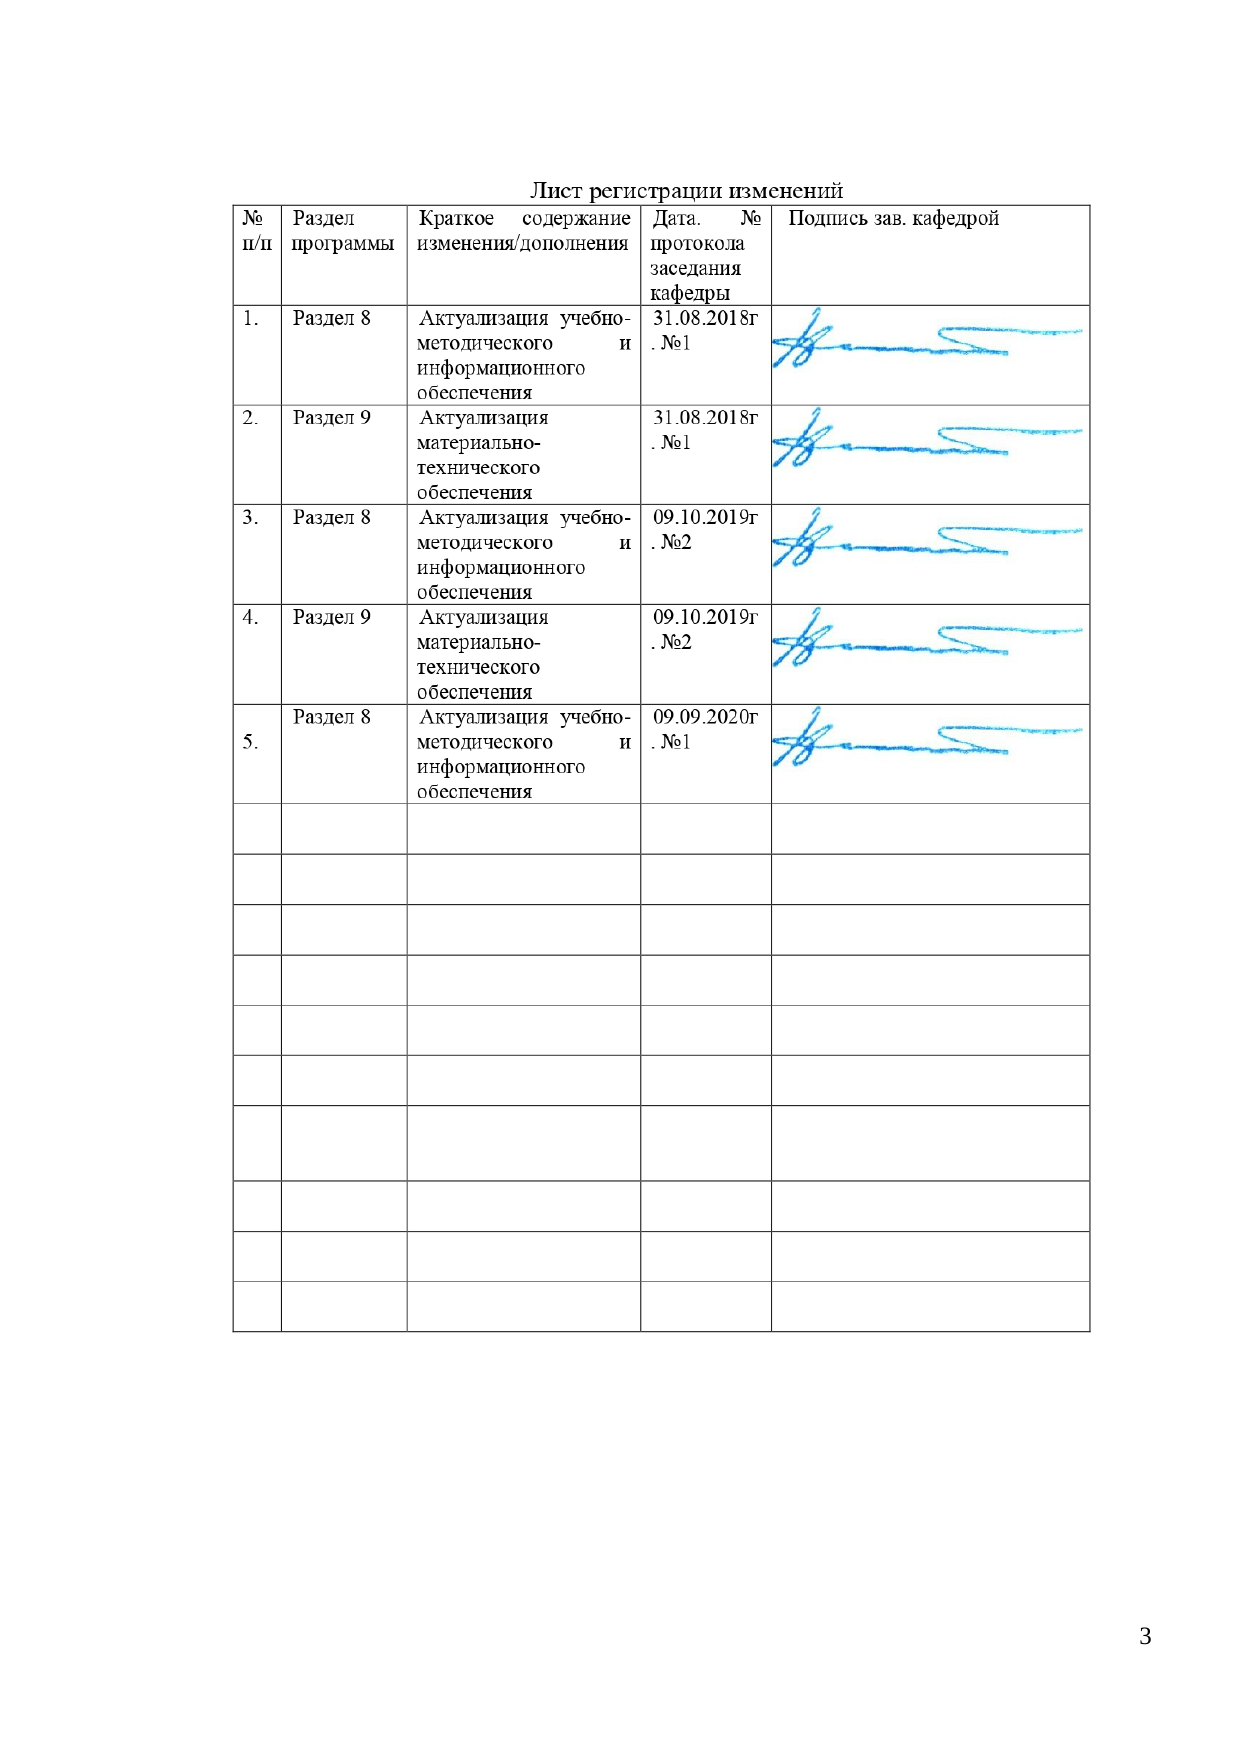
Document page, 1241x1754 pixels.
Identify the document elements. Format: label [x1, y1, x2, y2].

picture [90, 75, 1156, 1582]
